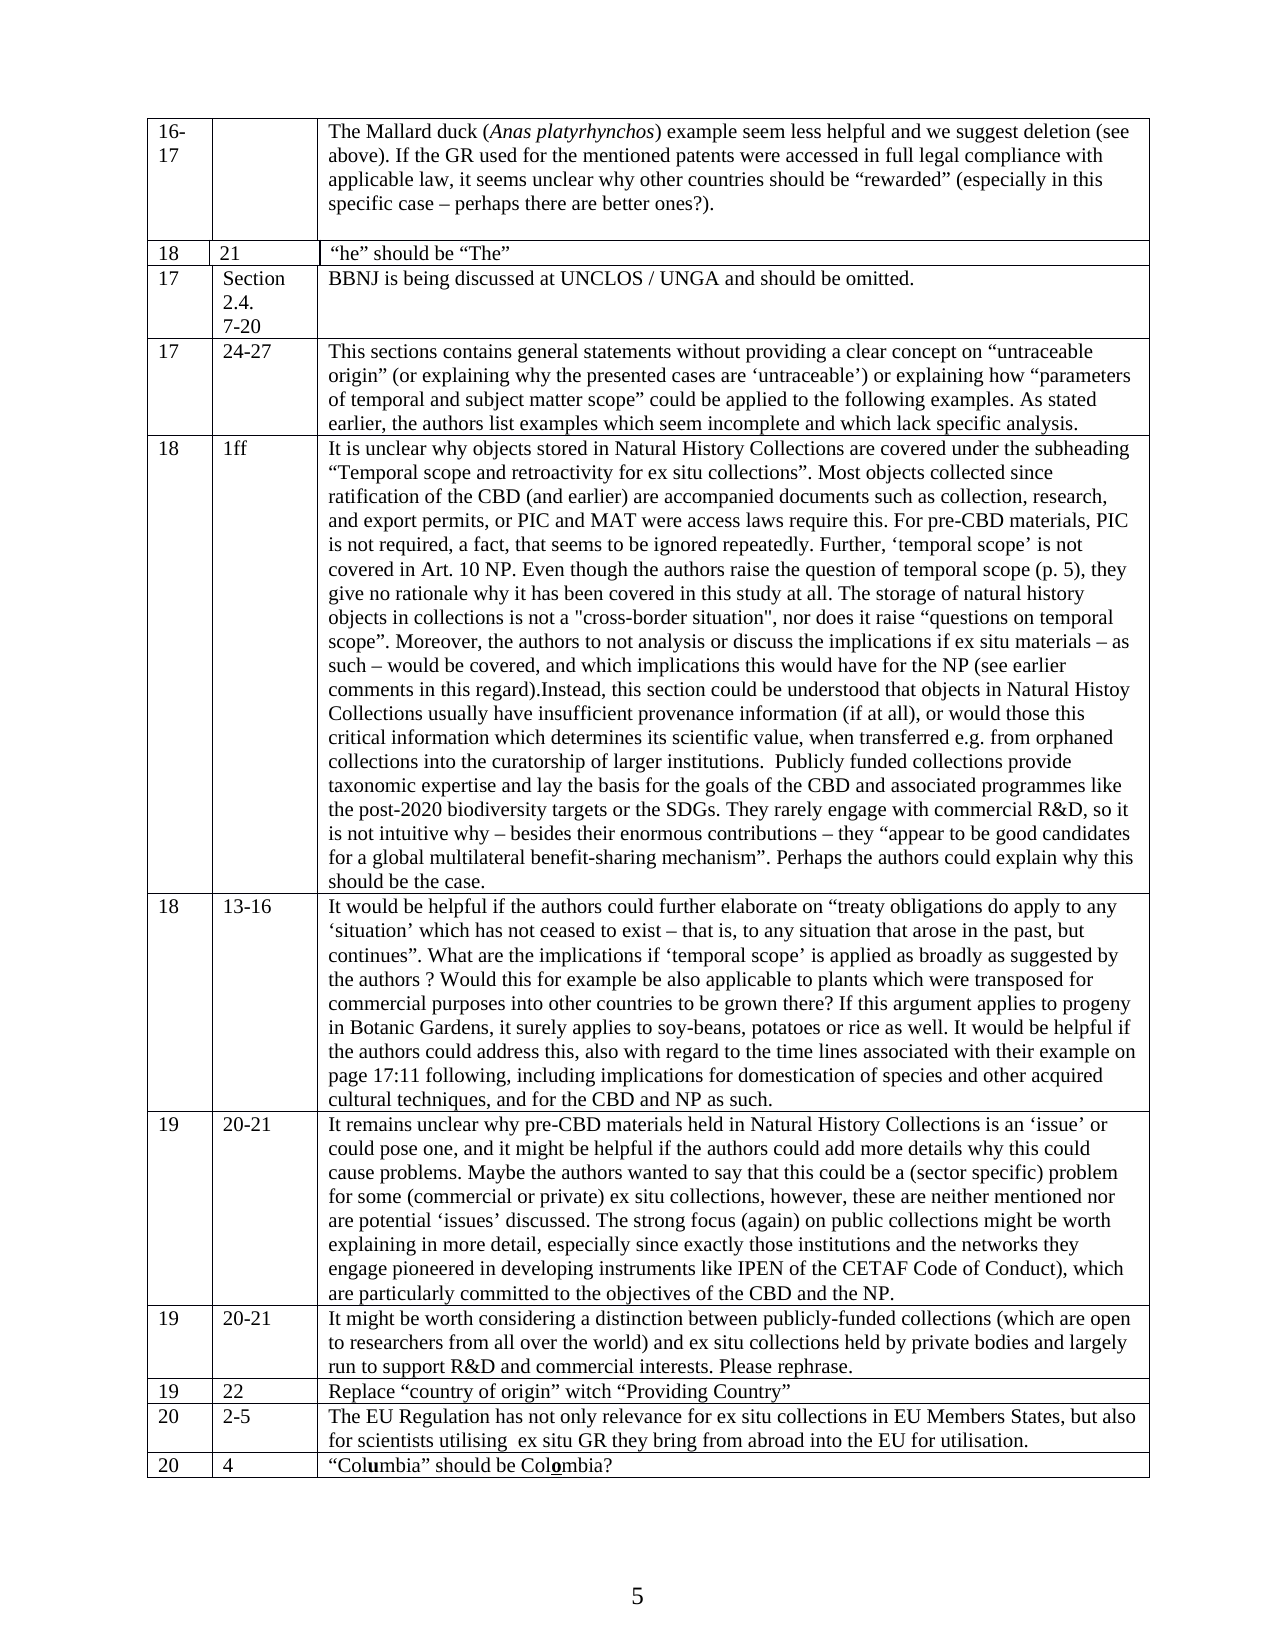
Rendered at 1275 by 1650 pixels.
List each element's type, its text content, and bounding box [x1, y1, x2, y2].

table_cell 4 [213, 1453, 317, 1477]
table_cell It would be helpful if the authors could further elaborate on “treaty obligations do apply to any ‘situation’ which has not ceased to exist – that is, to any situation that arose in the past, but continues”. What are the implications if ‘temporal scope’ is applied as broadly as suggested by the authors ? Would this for example be also applicable to plants which were transposed for commercial purposes into other countries to be grown there? If this argument applies to progeny in Botanic Gardens, it surely applies to soy-beans, potatoes or rice as well. It would be helpful if the authors could address this, also with regard to the time lines associated with their example on page 17:11 following, including implications for domestication of species and other acquired cultural techniques, and for the CBD and NP as such. [318, 894, 1149, 1111]
table_cell 13-16 [213, 894, 317, 1111]
table_cell 17 [148, 339, 212, 435]
table_cell 24-27 [213, 339, 317, 435]
table_cell 17 [148, 266, 212, 338]
table_cell This sections contains general statements without providing a clear concept on “untraceable origin” (or explaining why the presented cases are ‘untraceable’) or explaining how “parameters of temporal and subject matter scope” could be applied to the following examples. As stated earlier, the authors list examples which seem incomplete and which lack specific analysis. [318, 339, 1149, 435]
table_cell “Columbia” should be Colombia? [318, 1453, 1149, 1477]
table_cell 1ff [213, 436, 317, 893]
table_cell [213, 119, 317, 239]
table_cell 16-17 [148, 119, 212, 239]
table_cell 19 [148, 1112, 212, 1304]
table_cell 20 [148, 1404, 212, 1452]
table_cell The EU Regulation has not only relevance for ex situ collections in EU Members States, but also for scientists utilising ex situ GR they bring from abroad into the EU for utilisation. [318, 1404, 1149, 1452]
table_cell 19 [148, 1379, 212, 1403]
table_cell 21 [210, 241, 319, 264]
table_cell 18 [148, 241, 209, 264]
table_cell “he” should be “The” [321, 241, 1149, 264]
table_cell 2-5 [213, 1404, 317, 1452]
table_cell The Mallard duck (Anas platyrhynchos) example seem less helpful and we suggest deletion (see above). If the GR used for the mentioned patents were accessed in full legal compliance with applicable law, it seems unclear why other countries should be “rewarded” (especially in this specific case – perhaps there are better ones?). [318, 119, 1149, 239]
table_cell BBNJ is being discussed at UNCLOS / UNGA and should be omitted. [318, 266, 1149, 338]
table_cell 20-21 [213, 1306, 317, 1378]
table_cell Section 2.4. 7-20 [213, 266, 317, 338]
table_cell 18 [148, 436, 212, 893]
table_cell It remains unclear why pre-CBD materials held in Natural History Collections is an ‘issue’ or could pose one, and it might be helpful if the authors could add more details why this could cause problems. Maybe the authors wanted to say that this could be a (sector specific) problem for some (commercial or private) ex situ collections, however, these are neither mentioned nor are potential ‘issues’ discussed. The strong focus (again) on public collections might be worth explaining in more detail, especially since exactly those institutions and the networks they engage pioneered in developing instruments like IPEN of the CETAF Code of Conduct), which are particularly committed to the objectives of the CBD and the NP. [318, 1112, 1149, 1304]
table_cell Replace “country of origin” witch “Providing Country” [318, 1379, 1149, 1403]
table_cell It might be worth considering a distinction between publicly-funded collections (which are open to researchers from all over the world) and ex situ collections held by private bodies and largely run to support R&D and commercial interests. Please rephrase. [318, 1306, 1149, 1378]
table_cell It is unclear why objects stored in Natural History Collections are covered under the subheading “Temporal scope and retroactivity for ex situ collections”. Most objects collected since ratification of the CBD (and earlier) are accompanied documents such as collection, research, and export permits, or PIC and MAT were access laws require this. For pre-CBD materials, PIC is not required, a fact, that seems to be ignored repeatedly. Further, ‘temporal scope’ is not covered in Art. 10 NP. Even though the authors raise the question of temporal scope (p. 5), they give no rationale why it has been covered in this study at all. The storage of natural history objects in collections is not a "cross-border situation", nor does it raise “questions on temporal scope”. Moreover, the authors to not analysis or discuss the implications if ex situ materials – as such – would be covered, and which implications this would have for the NP (see earlier comments in this regard).Instead, this section could be understood that objects in Natural Histoy Collections usually have insufficient provenance information (if at all), or would those this critical information which determines its scientific value, when transferred e.g. from orphaned collections into the curatorship of larger institutions. Publicly funded collections provide taxonomic expertise and lay the basis for the goals of the CBD and associated programmes like the post-2020 biodiversity targets or the SDGs. They rarely engage with commercial R&D, so it is not intuitive why – besides their enormous contributions – they “appear to be good candidates for a global multilateral benefit-sharing mechanism”. Perhaps the authors could explain why this should be the case. [318, 436, 1149, 893]
table_cell 22 [213, 1379, 317, 1403]
table_cell 20-21 [213, 1112, 317, 1304]
table_cell 20 [148, 1453, 212, 1477]
table_cell 19 [148, 1306, 212, 1378]
table_cell 18 [148, 894, 212, 1111]
